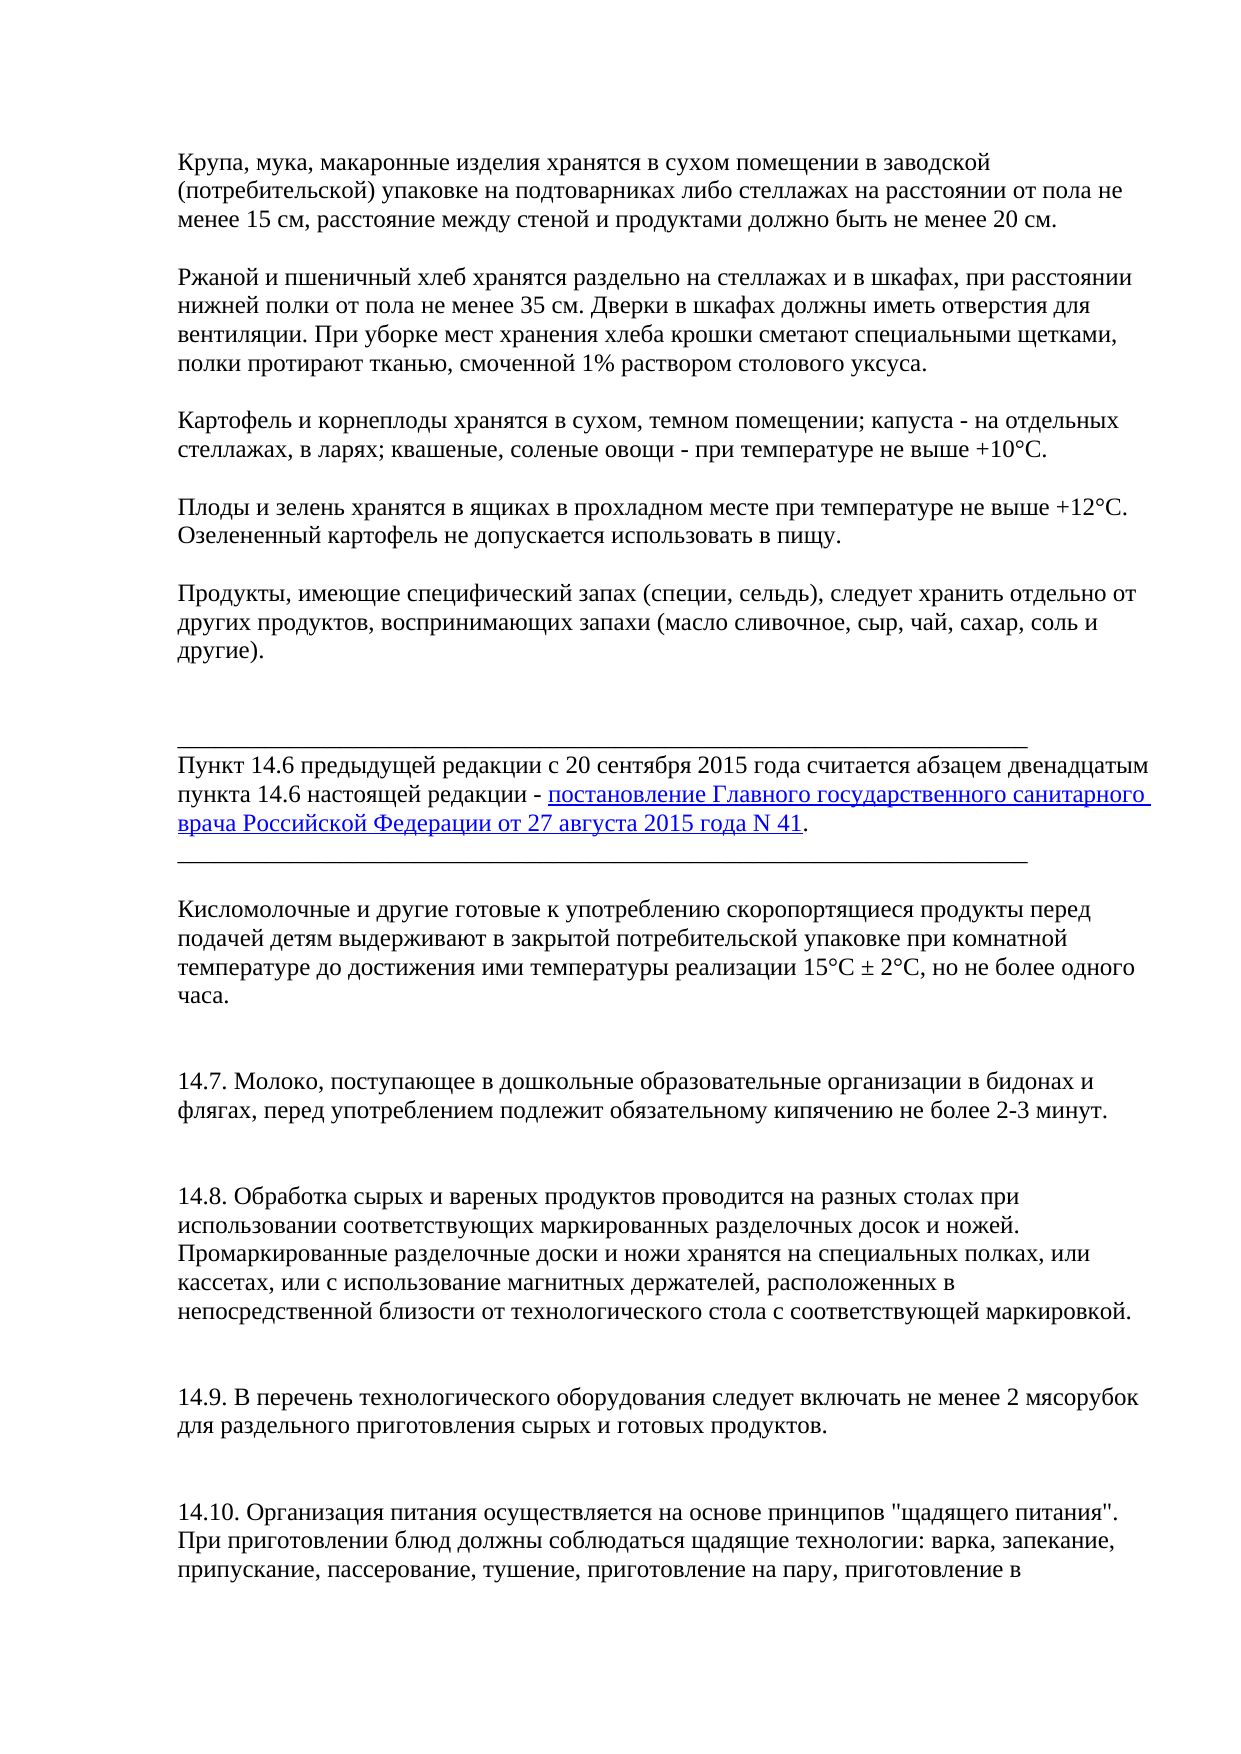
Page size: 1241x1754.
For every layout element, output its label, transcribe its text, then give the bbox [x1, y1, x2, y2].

text 14.9. В перечень технологического оборудования следует включать не менее 2 мясорубок для раздельного приготовления сырых и готовых продуктов. [177, 1382, 1152, 1467]
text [177, 118, 1152, 692]
text 14.7. Молоко, поступающее в дошкольные образовательные организации в бидонах и флягах, перед употреблением подлежит обязательному кипячению не более 2-3 минут. [177, 1066, 1152, 1152]
text ____________________________________________________________________ Пункт 14.6 предыдущей редакции с 20 сентября 2015 года считается абзацем двенадцатым пункта 14.6 настоящей редакции - постановление Главного государственного санитарного врача Российской Федерации от 27 августа 2015 года N 41. ____________________________________________________________________ Кисломолочные и другие готовые к употреблению скоропортящиеся продукты перед подачей детям выдерживают в закрытой потребительской упаковке при комнатной температуре до достижения ими температуры реализации 15°С ± 2°С, но не более одного часа. [177, 722, 1152, 1037]
text 14.8. Обработка сырых и вареных продуктов проводится на разных столах при использовании соответствующих маркированных разделочных досок и ножей. Промаркированные разделочные доски и ножи хранятся на специальных полках, или кассетах, или с использование магнитных держателей, расположенных в непосредственной близости от технологического стола с соответствующей маркировкой. [177, 1181, 1152, 1353]
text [177, 1497, 1152, 1583]
